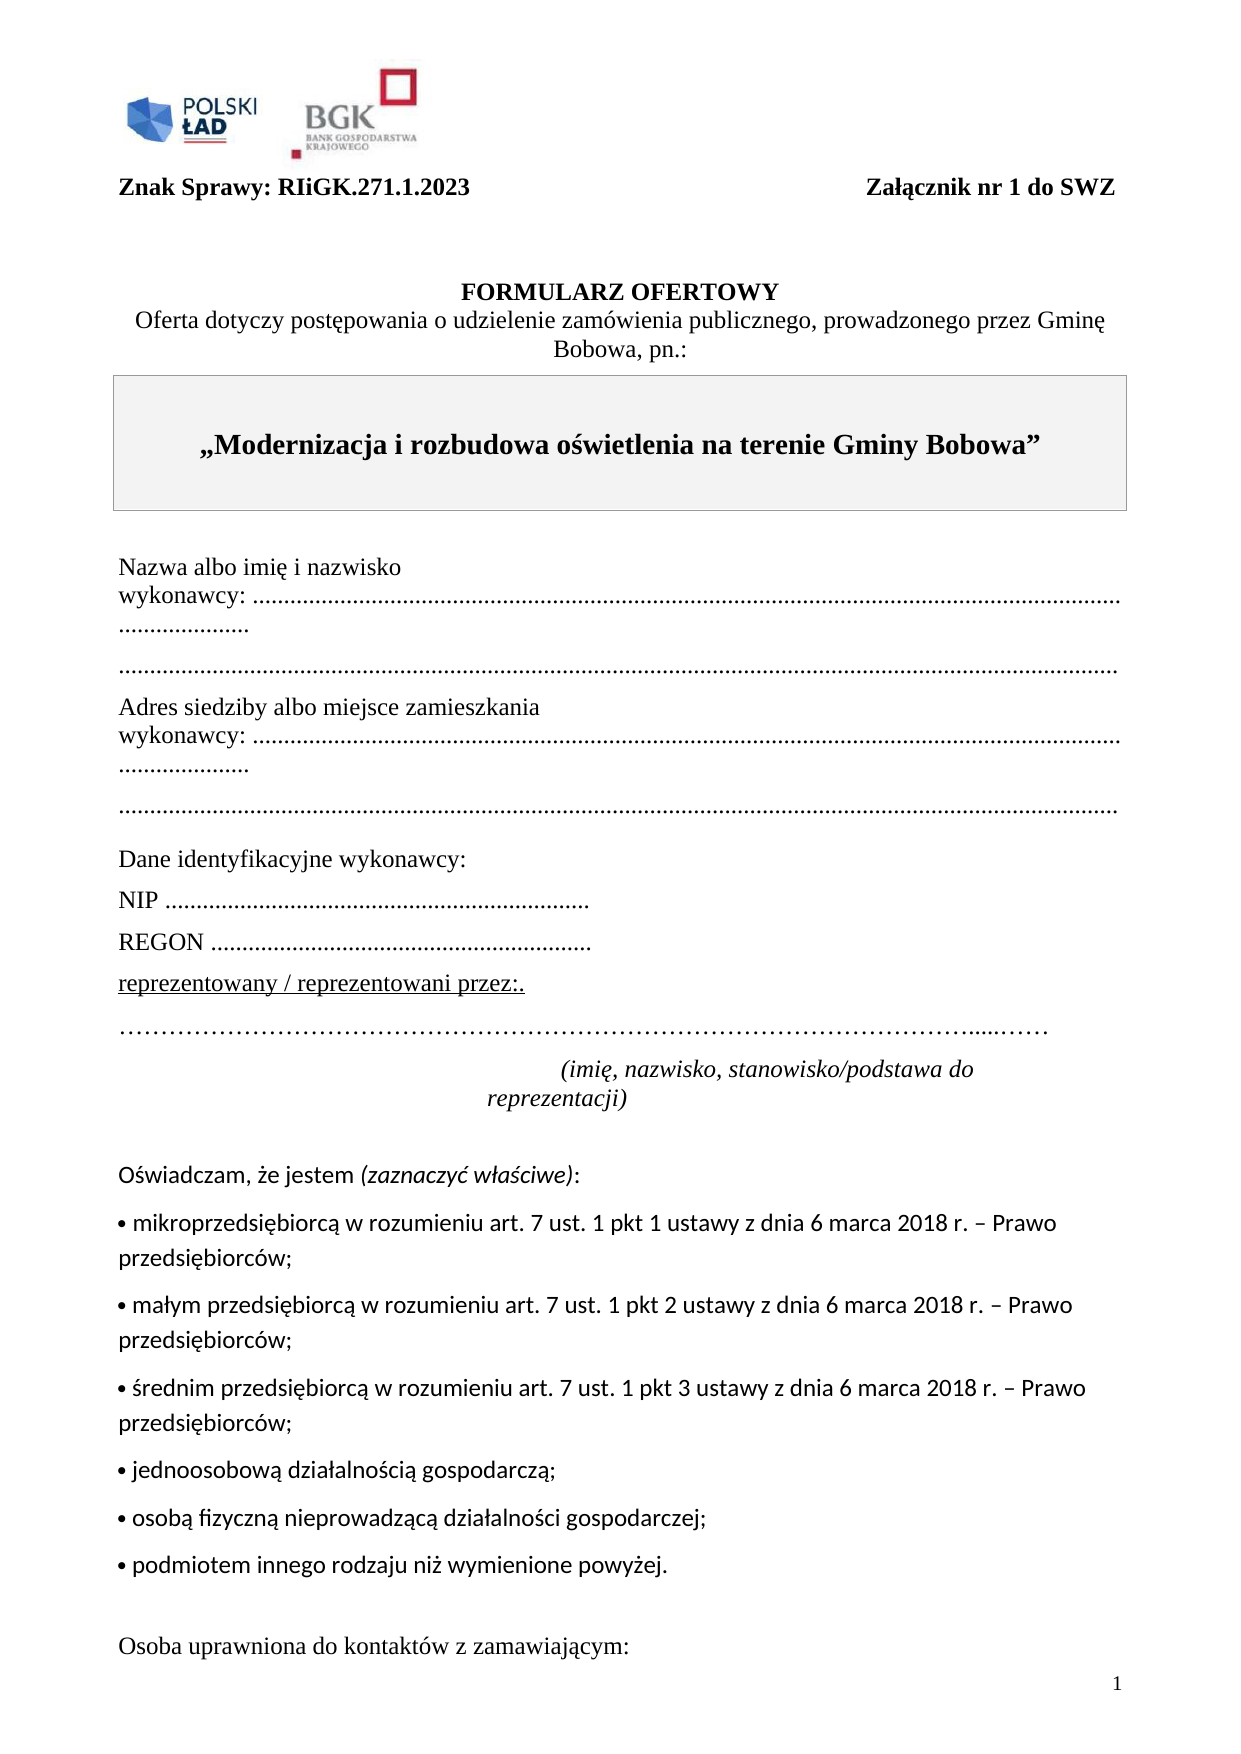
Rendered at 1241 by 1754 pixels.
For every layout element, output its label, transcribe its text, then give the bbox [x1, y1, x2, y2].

picture [123, 59, 431, 172]
text ................................................................................................................................................................ [118, 651, 1122, 679]
text REGON ............................................................. [118, 927, 1122, 956]
text Oświadczam, że jestem (zaznaczyć właściwe): [118, 1159, 1122, 1190]
text FORMULARZ OFERTOWY Oferta dotyczy postępowania o udzielenie zamówienia publicznego, prowadzonego przez Gminę Bobowa, pn.: [118, 277, 1122, 363]
text jednoosobową działalnością gospodarczą; [118, 1454, 1122, 1485]
text Znak Sprawy: RIiGK.271.1.2023 Załącznik nr 1 do SWZ [118, 172, 1122, 200]
text Nazwa albo imię i nazwisko wykonawcy: ................................................................................................................................................................ [118, 552, 1122, 638]
text Osoba uprawniona do kontaktów z zamawiającym: [118, 1631, 1122, 1660]
text osobą fizyczną nieprowadzącą działalności gospodarczej; [118, 1502, 1122, 1532]
text reprezentowany / reprezentowani przez:.………………………………………………………………………………………….....…… [118, 968, 1122, 1040]
text średnim przedsiębiorcą w rozumieniu art. 7 ust. 1 pkt 3 ustawy z dnia 6 marca 2018 r. – Prawo przedsiębiorców; [118, 1372, 1122, 1437]
text Adres siedziby albo miejsce zamieszkania wykonawcy: ................................................................................................................................................................ [118, 692, 1122, 778]
text mikroprzedsiębiorcą w rozumieniu art. 7 ust. 1 pkt 1 ustawy z dnia 6 marca 2018 r. – Prawo przedsiębiorców; [118, 1207, 1122, 1272]
table_header „Modernizacja i rozbudowa oświetlenia na terenie Gminy Bobowa” [114, 376, 1126, 509]
text (imię, nazwisko, stanowisko/podstawa do reprezentacji) [487, 1054, 1122, 1112]
text małym przedsiębiorcą w rozumieniu art. 7 ust. 1 pkt 2 ustawy z dnia 6 marca 2018 r. – Prawo przedsiębiorców; [118, 1289, 1122, 1355]
text ................................................................................................................................................................ [118, 791, 1122, 819]
text NIP .................................................................... [118, 886, 1122, 914]
text podmiotem innego rodzaju niż wymienione powyżej. [118, 1549, 1122, 1580]
text Dane identyfikacyjne wykonawcy: [118, 844, 1122, 873]
